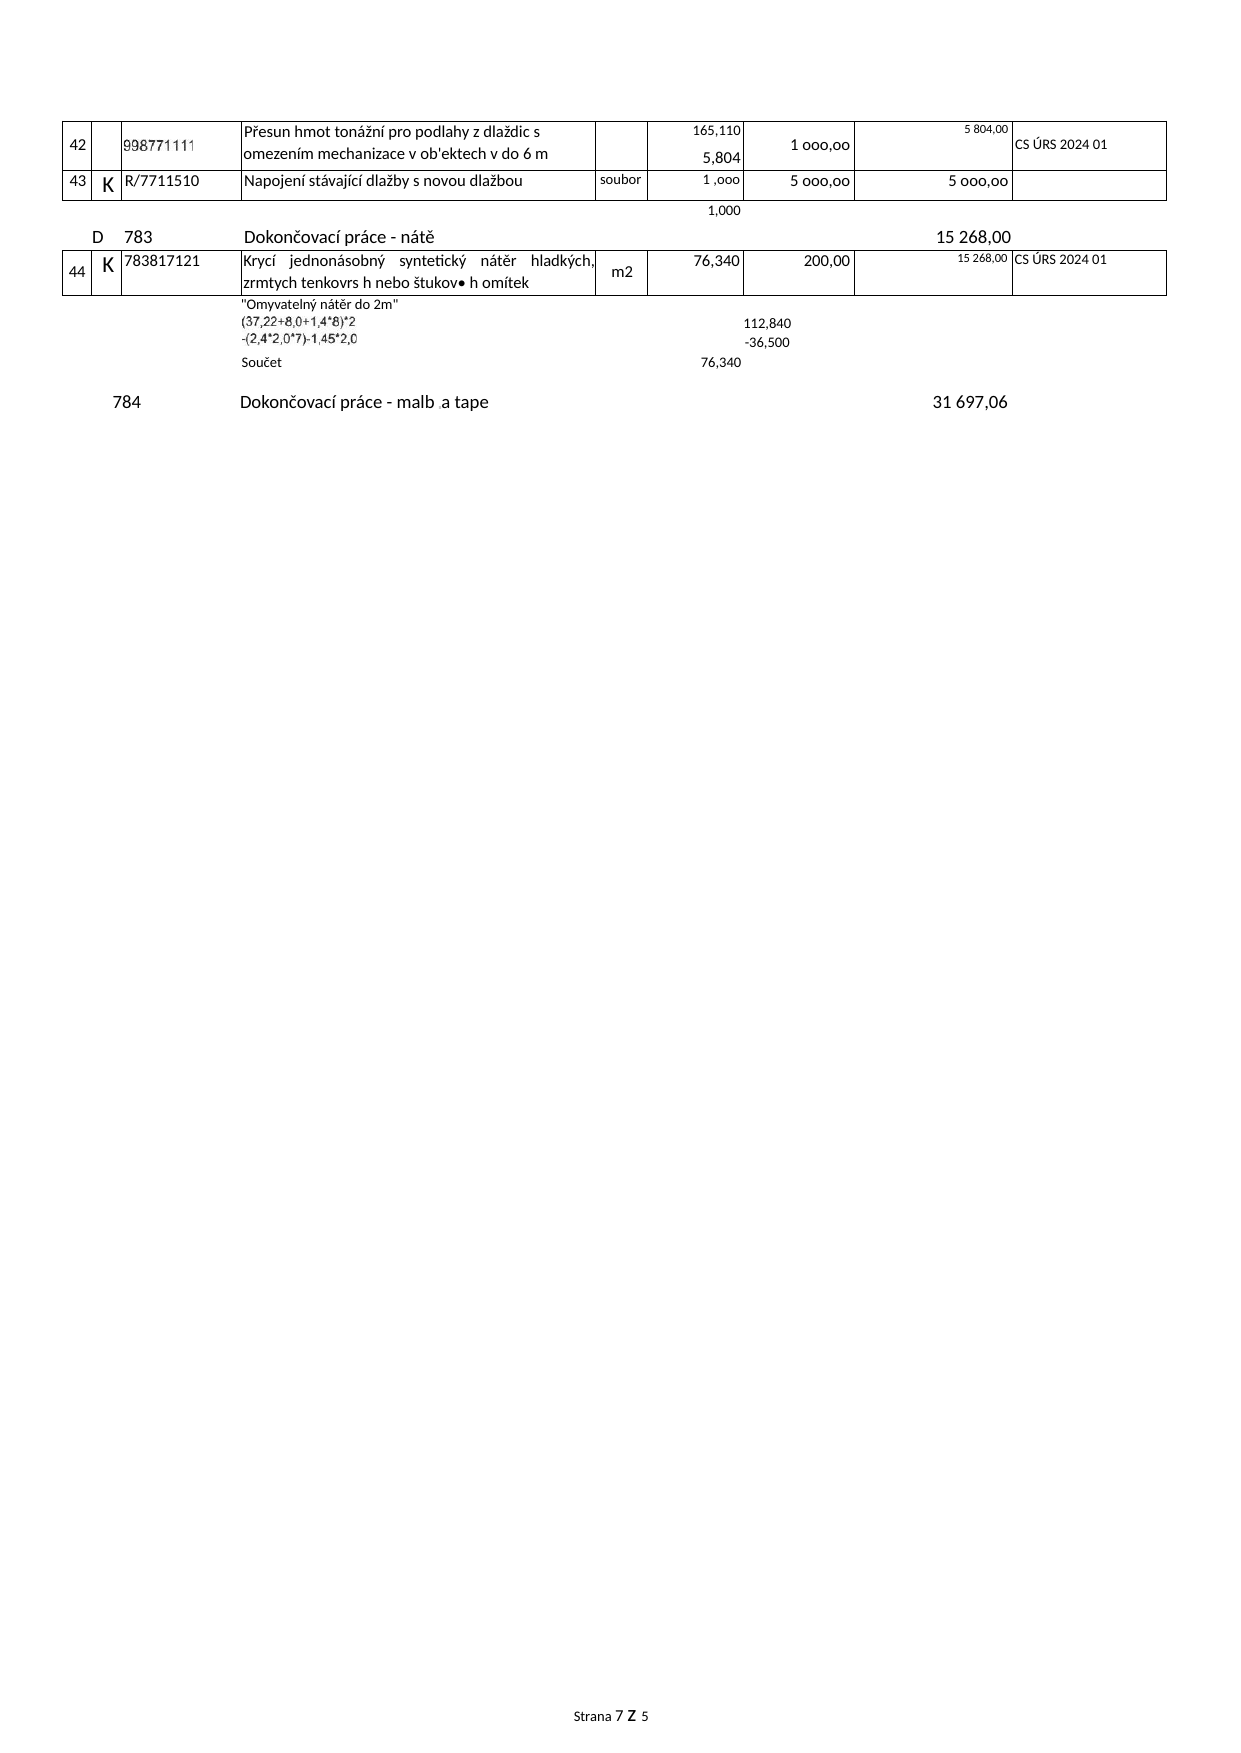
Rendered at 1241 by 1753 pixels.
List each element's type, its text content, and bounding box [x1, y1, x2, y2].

text Součet 76,340 [112, 353, 1029, 371]
table_cell CS ÚRS 2024 01 [1013, 122, 1166, 169]
table_cell Napojení stávající dlažby s novou dlažbou [242, 171, 595, 200]
table_cell 76,340 [648, 251, 743, 295]
table_cell Krycí jednonásobný syntetický nátěr hladkých, zrmtych tenkovrs h nebo štukov• h omítek [242, 251, 595, 295]
picture [242, 316, 357, 346]
text 112,840 [242, 314, 1029, 332]
table_cell 5 ooo,oo [855, 171, 1012, 200]
table_cell 1 ooo,oo [744, 122, 854, 169]
table_cell 1,000 [647, 201, 744, 250]
table_cell [1013, 171, 1166, 200]
table_cell soubor [596, 171, 647, 200]
table_cell [92, 122, 121, 169]
text 784 Dokončovací práce - malb a tape 31 697,06 [112, 390, 1029, 413]
table_cell 43 [63, 171, 91, 200]
table_cell [596, 122, 647, 169]
table_cell 783817121 [122, 251, 241, 295]
table_cell [595, 201, 647, 250]
table_cell 5 804,00 [855, 122, 1012, 169]
table_cell K [92, 251, 121, 295]
table_cell 5 ooo,oo [744, 171, 854, 200]
table_cell 42 [63, 122, 91, 169]
text -36,500 [242, 334, 1029, 351]
table_cell [744, 201, 854, 250]
table_cell 15 268,00 [855, 251, 1012, 295]
table_cell m2 [596, 251, 647, 295]
table_cell R/7711510 [122, 171, 241, 200]
table_cell Přesun hmot tonážní pro podlahy z dlaždic s omezením mechanizace v ob'ektech v do 6 m [242, 122, 595, 169]
picture [123, 139, 193, 151]
table_cell [122, 122, 241, 169]
table_cell Dokončovací práce - nátě [241, 201, 595, 250]
table_cell 1 ,ooo [648, 171, 743, 200]
table_cell 165,110 5,804 [648, 122, 743, 169]
table_cell CS ÚRS 2024 01 [1013, 251, 1166, 295]
table_cell 44 [63, 251, 91, 295]
table_cell K [92, 171, 121, 200]
table_cell 783 [121, 201, 241, 250]
text "Omyvatelný nátěr do 2m" [241, 296, 1029, 313]
table_cell D [62, 201, 121, 250]
table_cell 15 268,00 [854, 201, 1166, 250]
table_cell 200,00 [744, 251, 854, 295]
